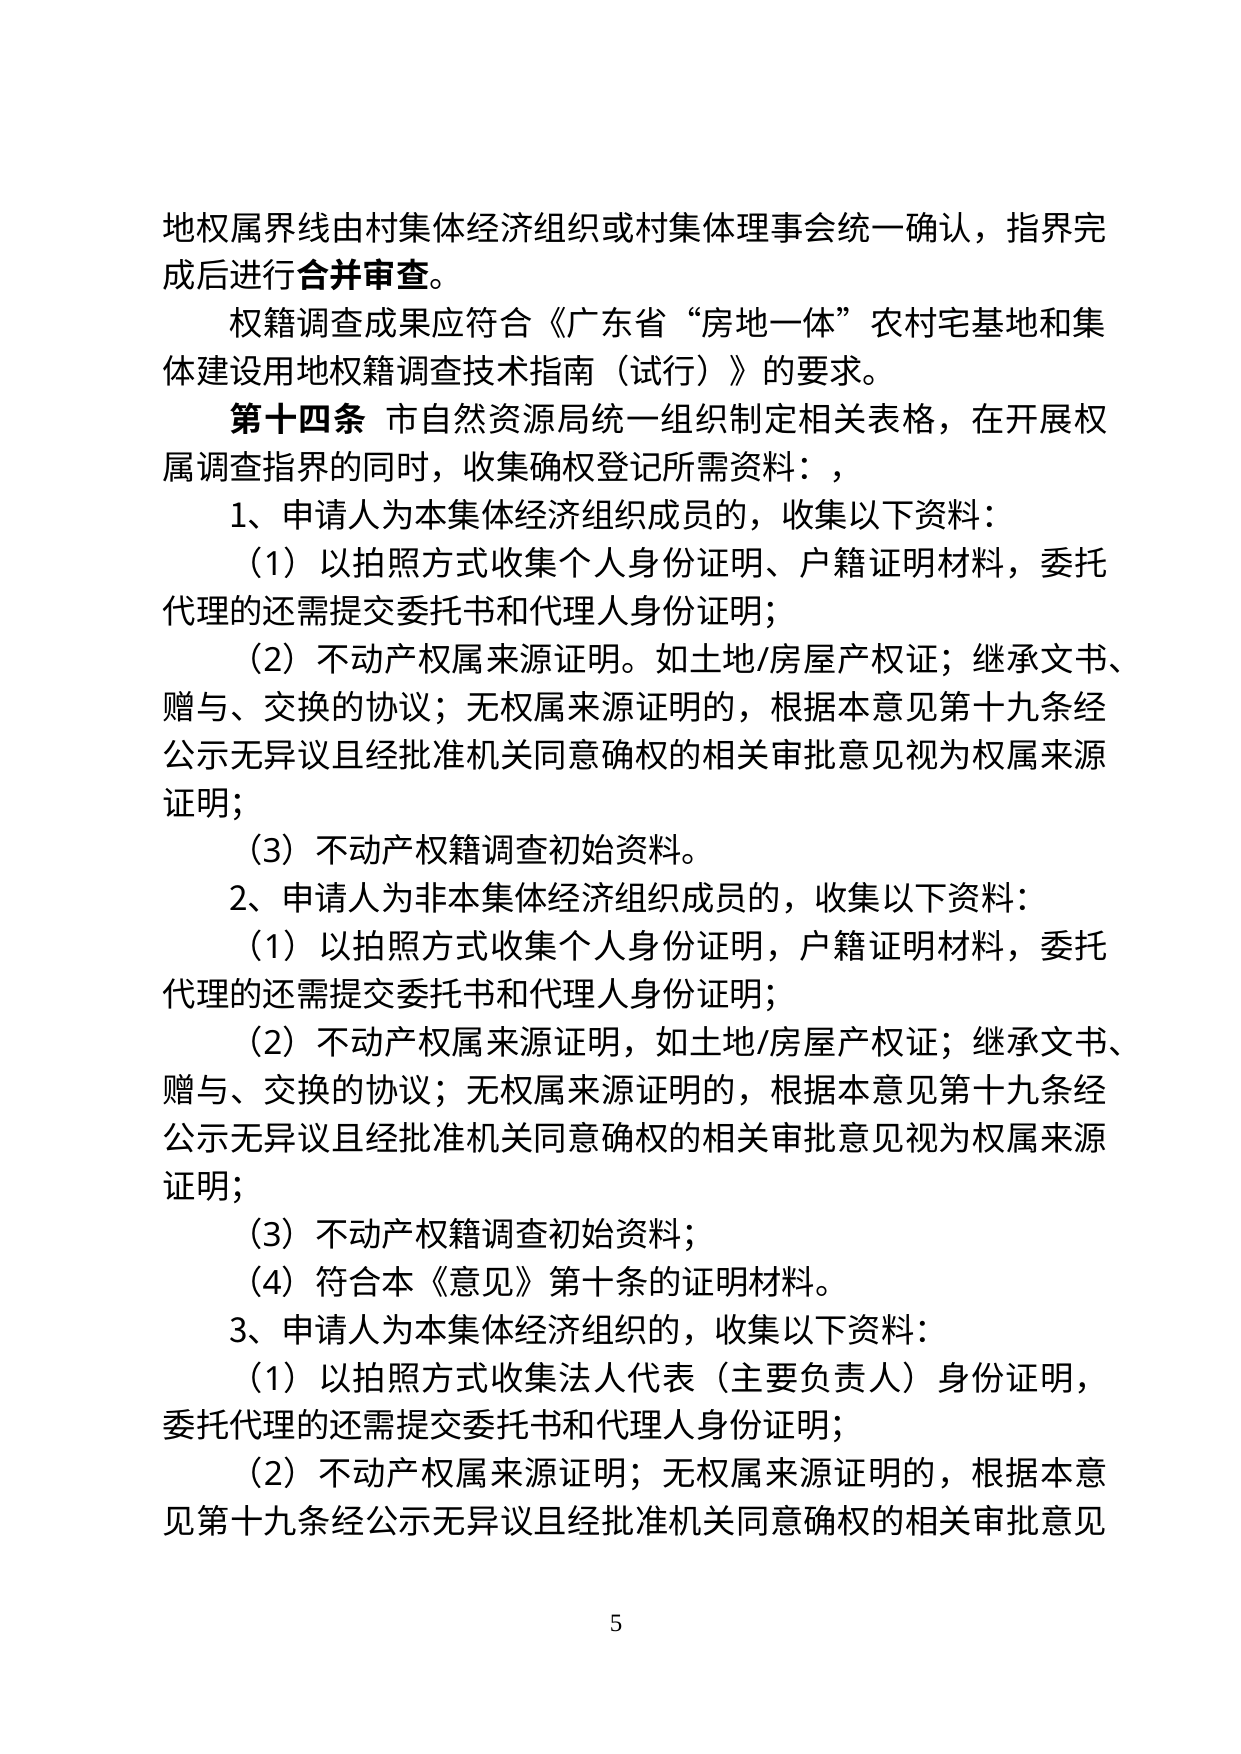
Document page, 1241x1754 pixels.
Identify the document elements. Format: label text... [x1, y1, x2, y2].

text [162, 202, 1108, 297]
text （1）以拍照方式收集法人代表（主要负责人）身份证明，委托代理的还需提交委托书和代理人身份证明； [162, 1352, 1108, 1447]
text 2、申请人为非本集体经济组织成员的，收集以下资料： [162, 872, 1108, 920]
text 3、申请人为本集体经济组织的，收集以下资料： [162, 1304, 1108, 1352]
text 第十四条 市自然资源局统一组织制定相关表格，在开展权属调查指界的同时，收集确权登记所需资料：， [162, 393, 1108, 489]
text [162, 1447, 1108, 1543]
text （3）不动产权籍调查初始资料； [162, 1208, 1108, 1256]
text （1）以拍照方式收集个人身份证明、户籍证明材料，委托代理的还需提交委托书和代理人身份证明； [162, 537, 1108, 633]
text （1）以拍照方式收集个人身份证明，户籍证明材料，委托代理的还需提交委托书和代理人身份证明； [162, 920, 1108, 1016]
text （4）符合本《意见》第十条的证明材料。 [162, 1256, 1108, 1304]
text 权籍调查成果应符合《广东省“房地一体”农村宅基地和集体建设用地权籍调查技术指南（试行）》的要求。 [162, 297, 1108, 393]
text （2）不动产权属来源证明。如土地/房屋产权证；继承文书、赠与、交换的协议；无权属来源证明的，根据本意见第十九条经公示无异议且经批准机关同意确权的相关审批意见视为权属来源证明； [162, 633, 1108, 824]
text （2）不动产权属来源证明，如土地/房屋产权证；继承文书、赠与、交换的协议；无权属来源证明的，根据本意见第十九条经公示无异议且经批准机关同意确权的相关审批意见视为权属来源证明； [162, 1016, 1108, 1208]
text 1、申请人为本集体经济组织成员的，收集以下资料： [162, 489, 1108, 537]
text （3）不动产权籍调查初始资料。 [162, 824, 1108, 872]
